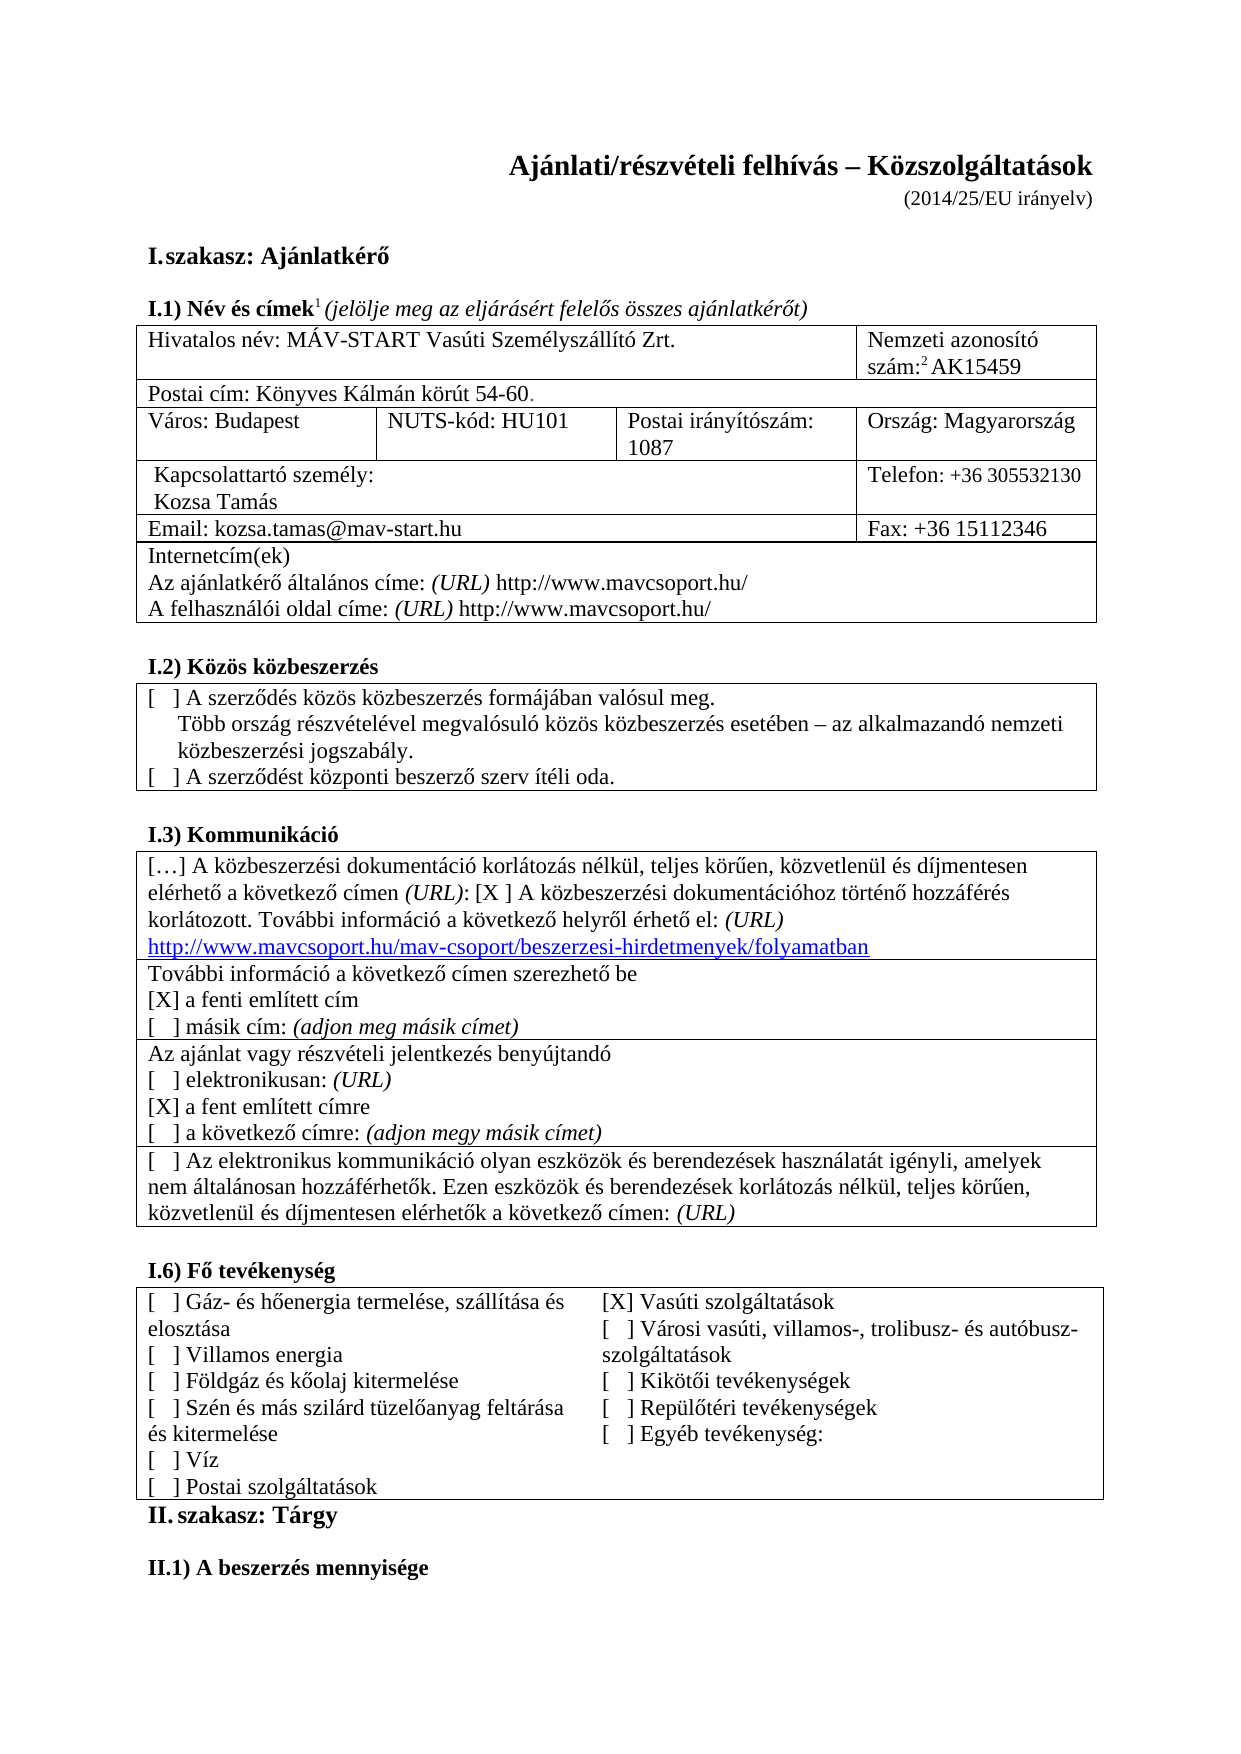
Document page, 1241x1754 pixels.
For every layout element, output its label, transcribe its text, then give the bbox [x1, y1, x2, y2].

text I.6) Fő tevékenység [148, 1257, 1093, 1283]
table_cell Internetcím(ek) Az ajánlatkérő általános címe: (URL) http://www.mavcsoport.hu/ A felhasználói oldal címe: (URL) http://www.mavcsoport.hu/ [137, 543, 1096, 622]
text I.1) Név és címek1 (jelölje meg az eljárásért felelős összes ajánlatkérőt) [148, 295, 1093, 322]
text II.1) A beszerzés mennyisége [148, 1554, 1093, 1580]
text I.3) Kommunikáció [148, 821, 1093, 847]
text Ajánlati/részvételi felhívás – Közszolgáltatások [148, 148, 1093, 181]
table_cell További információ a következő címen szerezhető be [X] a fenti említett cím [ ] másik cím: (adjon meg másik címet) [137, 960, 1096, 1039]
table_header [ ] Gáz- és hőenergia termelése, szállítása és elosztása [ ] Villamos energia [ ] Földgáz és kőolaj kitermelése [ ] Szén és más szilárd tüzelőanyag feltárása és kitermelése [ ] Víz [ ] Postai szolgáltatások [137, 1288, 591, 1499]
table_cell Város: Budapest [137, 408, 376, 460]
table_header Hivatalos név: MÁV-START Vasúti Személyszállító Zrt. [137, 326, 856, 379]
table_cell Kapcsolattartó személy: Kozsa Tamás [137, 461, 856, 514]
table_header [ ] A szerződés közös közbeszerzés formájában valósul meg. Több ország részvételével megvalósuló közös közbeszerzés esetében – az alkalmazandó nemzeti közbeszerzési jogszabály. [ ] A szerződést központi beszerző szerv ítéli oda. [137, 684, 1096, 789]
table_header [X] Vasúti szolgáltatások [ ] Városi vasúti, villamos-, trolibusz- és autóbusz-szolgáltatások [ ] Kikötői tevékenységek [ ] Repülőtéri tevékenységek [ ] Egyéb tevékenység: [591, 1288, 1103, 1499]
table_cell Az ajánlat vagy részvételi jelentkezés benyújtandó [ ] elektronikusan: (URL) [X] a fent említett címre [ ] a következő címre: (adjon megy másik címet) [137, 1040, 1096, 1146]
table_header […] A közbeszerzési dokumentáció korlátozás nélkül, teljes körűen, közvetlenül és díjmentesen elérhető a következő címen (URL): [X ] A közbeszerzési dokumentációhoz történő hozzáférés korlátozott. További információ a következő helyről érhető el: (URL) http://www.mavcsoport.hu/mav-csoport/beszerzesi-hirdetmenyek/folyamatban [137, 852, 1096, 959]
table_cell Fax: +36 15112346 [857, 515, 1096, 541]
table_cell Email: kozsa.tamas@mav-start.hu [137, 515, 856, 541]
text (2014/25/EU irányelv) [148, 186, 1093, 210]
table_header Nemzeti azonosító szám:2 AK15459 [857, 326, 1096, 379]
list szakasz: Tárgy [148, 1500, 1093, 1529]
table_cell NUTS-kód: HU101 [377, 408, 616, 460]
table_cell Postai cím: Könyves Kálmán körút 54-60. [137, 380, 1096, 407]
table_cell Telefon: +36 305532130 [857, 461, 1096, 514]
table_cell Ország: Magyarország [857, 408, 1096, 460]
table_cell [ ] Az elektronikus kommunikáció olyan eszközök és berendezések használatát igényli, amelyek nem általánosan hozzáférhetők. Ezen eszközök és berendezések korlátozás nélkül, teljes körűen, közvetlenül és díjmentesen elérhetők a következő címen: (URL) [137, 1147, 1096, 1226]
list szakasz: Ajánlatkérő [148, 241, 1093, 270]
table_cell Postai irányítószám: 1087 [617, 408, 856, 460]
text I.2) Közös közbeszerzés [148, 653, 1093, 679]
